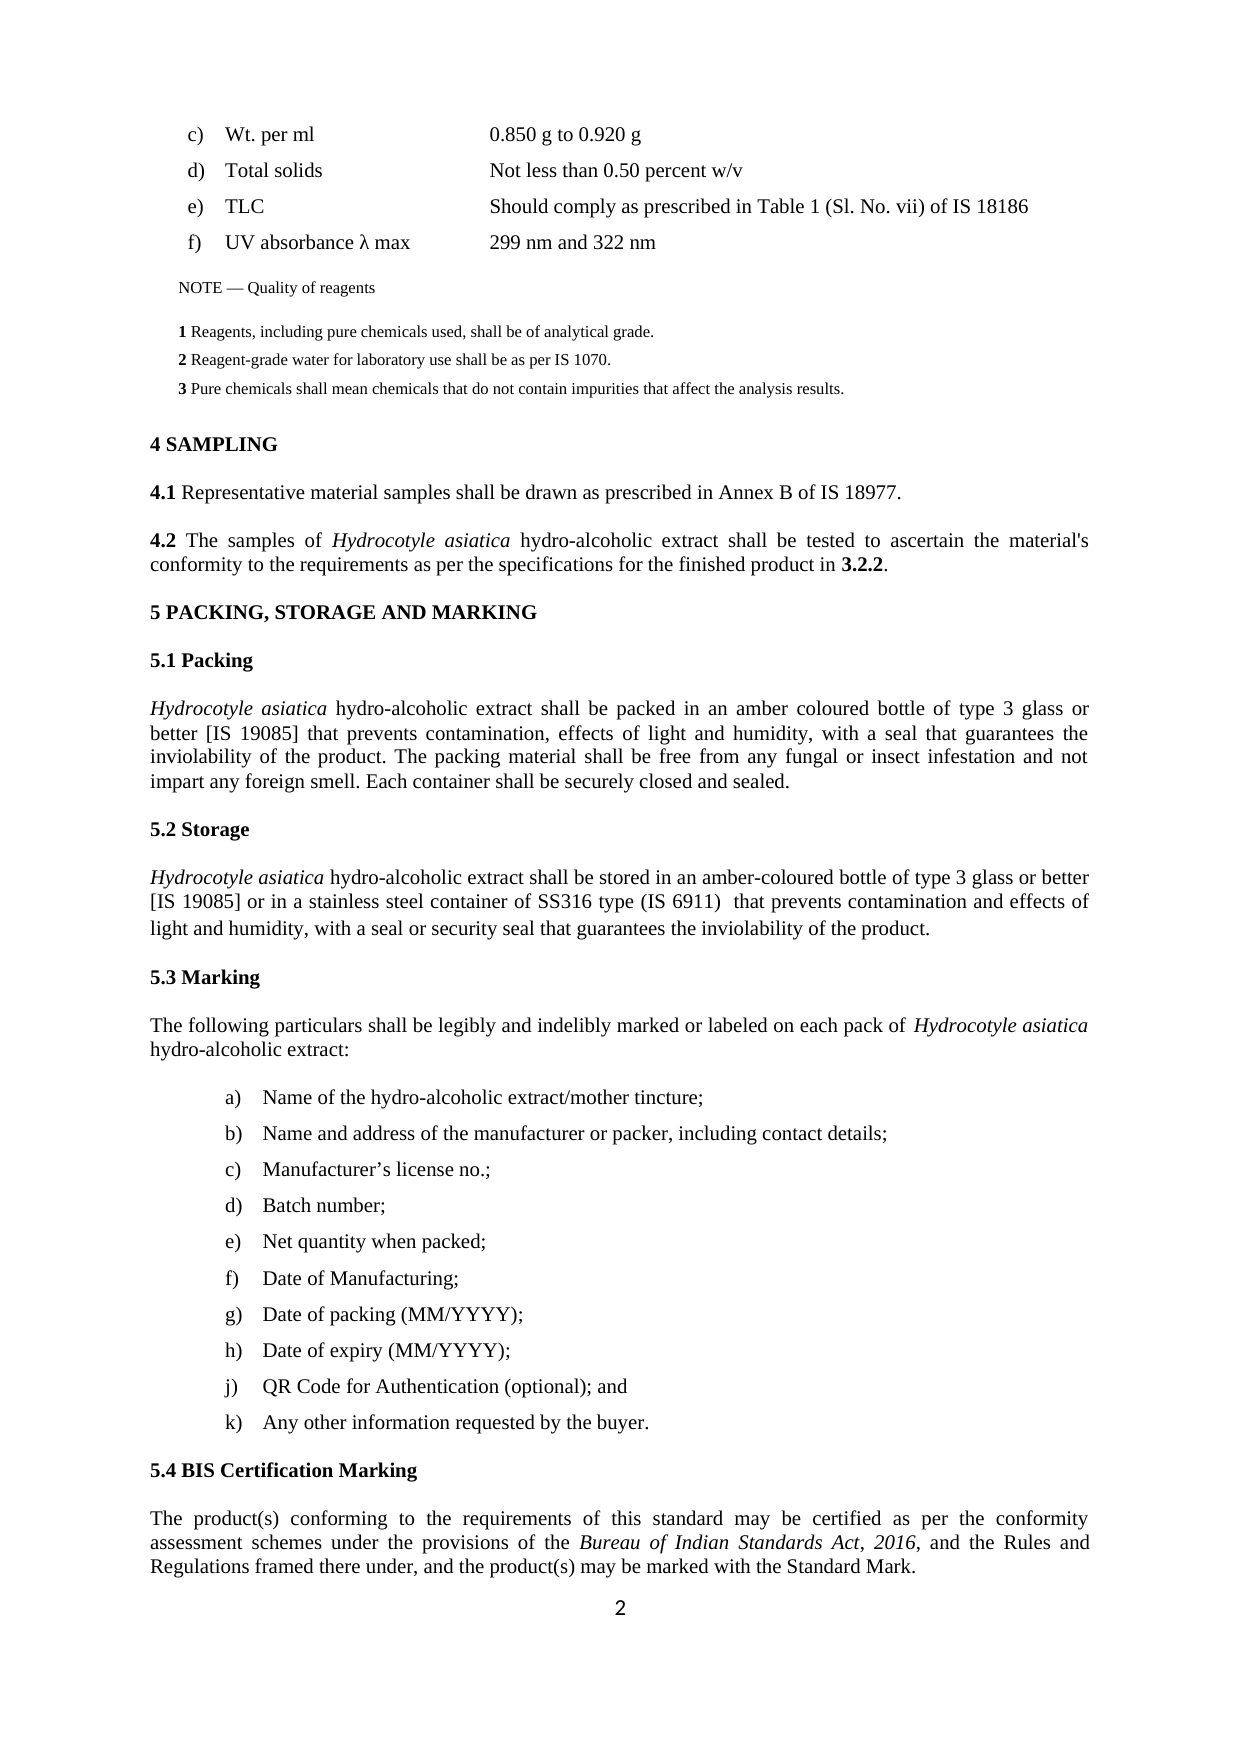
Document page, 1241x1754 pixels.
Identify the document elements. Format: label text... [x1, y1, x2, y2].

text 5.3 Marking [150, 965, 1090, 989]
list TLC Should comply as prescribed in Table 1 (Sl. No. vii) of IS 18186 [187, 194, 1090, 218]
list Total solids Not less than 0.50 percent w/v [187, 158, 1090, 182]
text 5.2 Storage [150, 817, 1090, 841]
text 2 Reagent-grade water for laboratory use shall be as per IS 1070. [178, 350, 1090, 369]
list Date of Manufacturing; [225, 1266, 1090, 1289]
text NOTE — Quality of reagents [178, 278, 1090, 297]
text 4 SAMPLING [150, 432, 1090, 456]
list Name of the hydro-alcoholic extract/mother tincture; [225, 1085, 1090, 1109]
list Batch number; [225, 1193, 1090, 1217]
list Wt. per ml 0.850 g to 0.920 g [187, 122, 1090, 146]
list QR Code for Authentication (optional); and [225, 1374, 1090, 1398]
text 1 Reagents, including pure chemicals used, shall be of analytical grade. [178, 321, 1090, 341]
text 3 Pure chemicals shall mean chemicals that do not contain impurities that affect the analysis results. [178, 379, 1090, 398]
list Any other information requested by the buyer. [225, 1410, 1090, 1434]
text Hydrocotyle asiatica hydro-alcoholic extract shall be stored in an amber-coloured bottle of type 3 glass or better [IS 19085] or in a stainless steel container of SS316 type (IS 6911) that prevents contamination and effects of light and humidity, with a seal or security seal that guarantees the inviolability of the product. [150, 865, 1090, 941]
list Date of expiry (MM/YYYY); [225, 1338, 1090, 1362]
list Manufacturer’s license no.; [225, 1157, 1090, 1181]
text 4.2 The samples of Hydrocotyle asiatica hydro-alcoholic extract shall be tested to ascertain the material's conformity to the requirements as per the specifications for the finished product in 3.2.2. [150, 528, 1090, 576]
text Hydrocotyle asiatica hydro-alcoholic extract shall be packed in an amber coloured bottle of type 3 glass or better [IS 19085] that prevents contamination, effects of light and humidity, with a seal that guarantees the inviolability of the product. The packing material shall be free from any fungal or insect infestation and not impart any foreign smell. Each container shall be securely closed and sealed. [150, 696, 1090, 793]
list Name and address of the manufacturer or packer, including contact details; [225, 1121, 1090, 1145]
text 5.4 BIS Certification Marking [150, 1458, 1090, 1482]
list Date of packing (MM/YYYY); [225, 1302, 1090, 1326]
text 5 PACKING, STORAGE AND MARKING [150, 600, 1090, 624]
text 5.1 Packing [150, 648, 1090, 672]
list UV absorbance λ max 299 nm and 322 nm [187, 230, 1090, 254]
text 4.1 Representative material samples shall be drawn as prescribed in Annex B of IS 18977. [150, 480, 1090, 504]
text The product(s) conforming to the requirements of this standard may be certified as per the conformity assessment schemes under the provisions of the Bureau of Indian Standards Act, 2016, and the Rules and Regulations framed there under, and the product(s) may be marked with the Standard Mark. [150, 1506, 1090, 1578]
text The following particulars shall be legibly and indelibly marked or labeled on each pack of Hydrocotyle asiatica hydro-alcoholic extract: [150, 1013, 1090, 1061]
list Net quantity when packed; [225, 1229, 1090, 1253]
